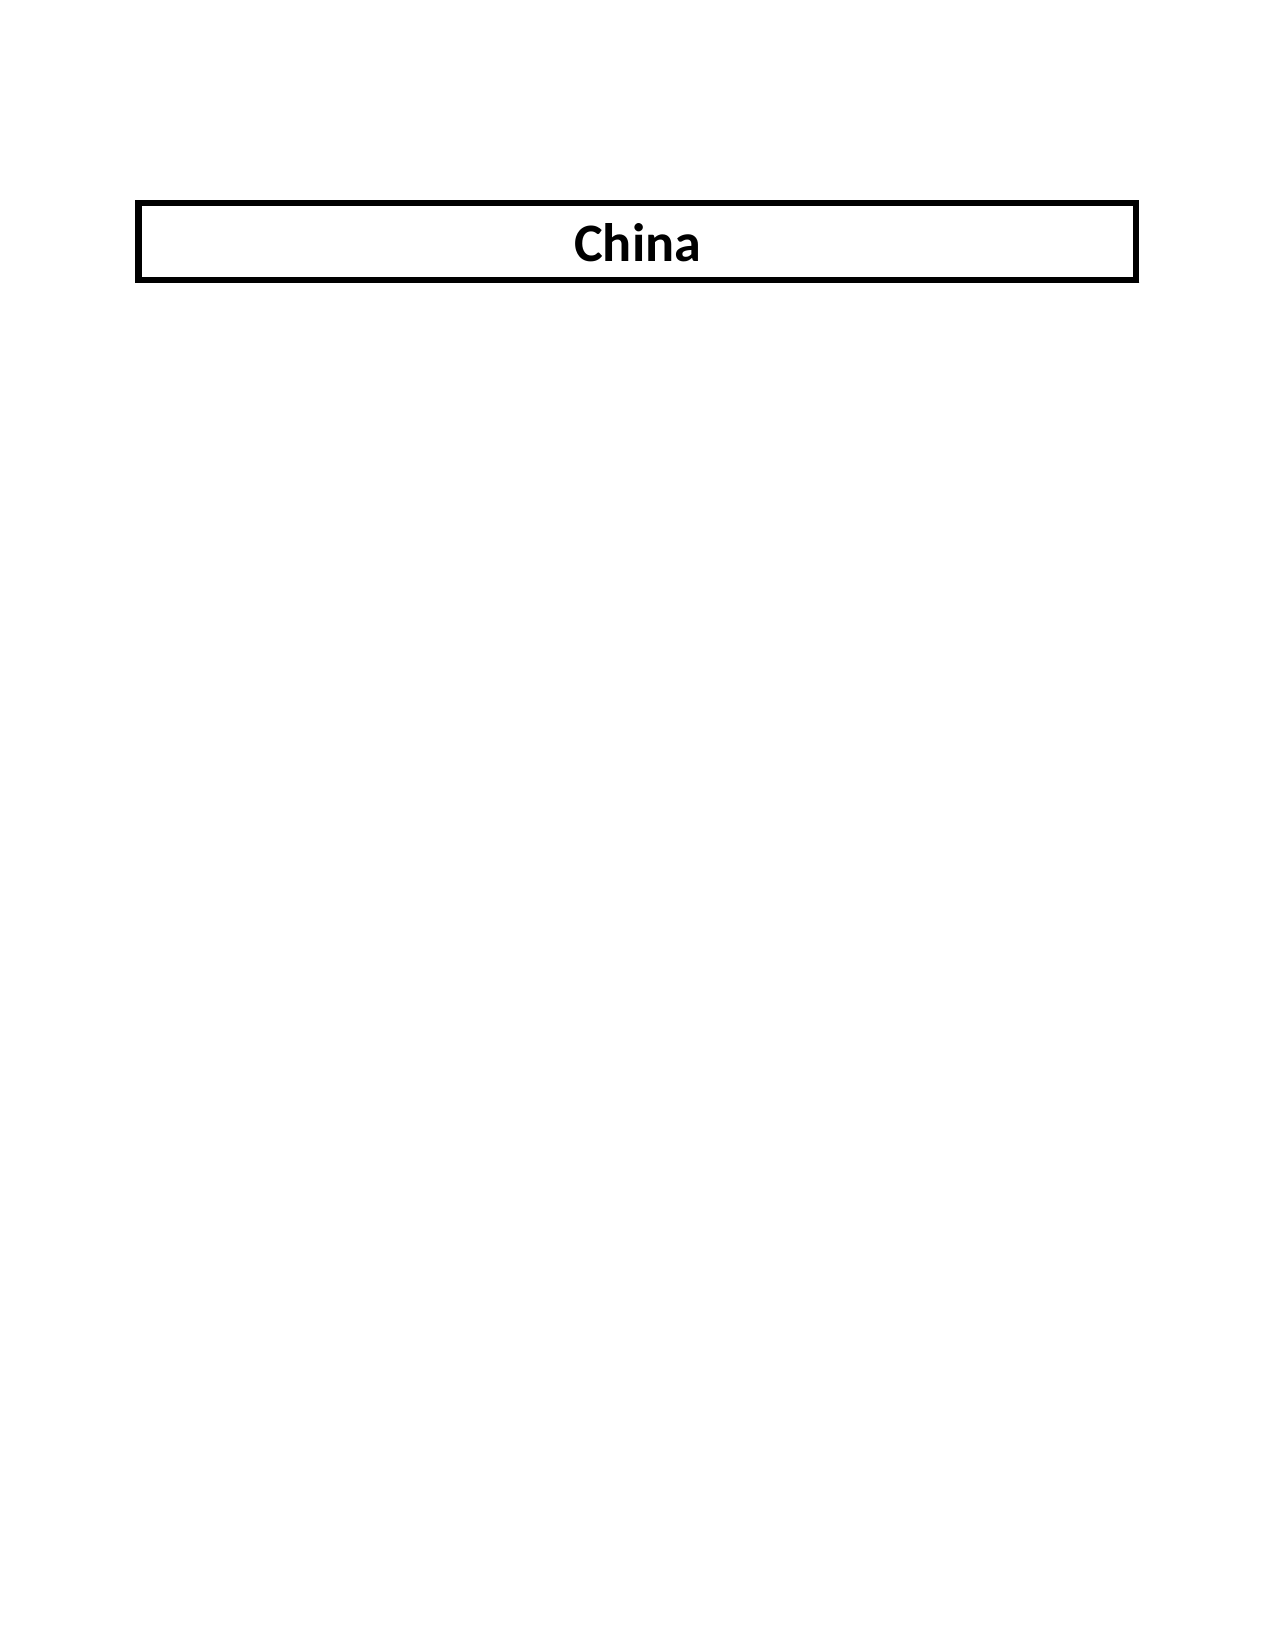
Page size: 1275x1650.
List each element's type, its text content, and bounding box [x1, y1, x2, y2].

subtitle China [142, 206, 1133, 277]
